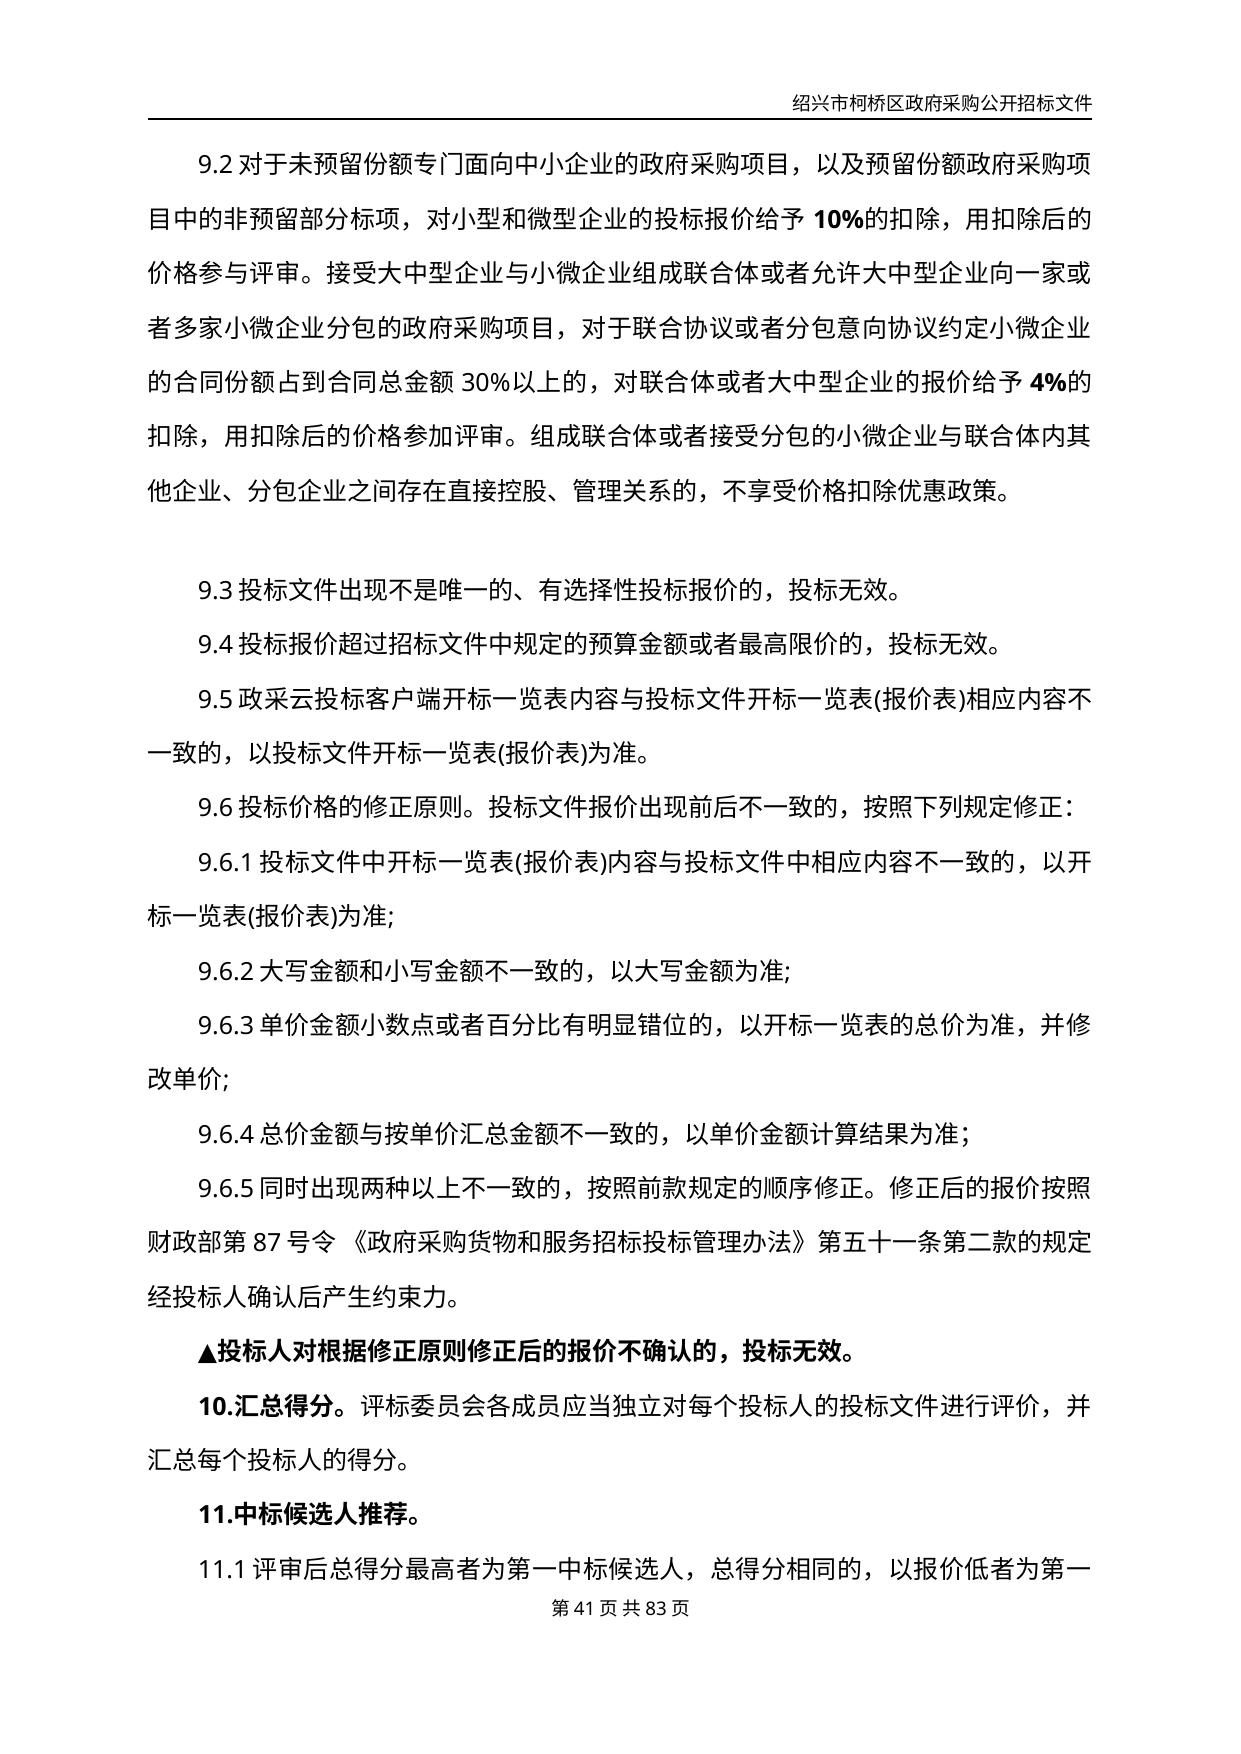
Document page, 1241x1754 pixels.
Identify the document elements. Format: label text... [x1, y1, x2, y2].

text 9.4投标报价超过招标文件中规定的预算金额或者最高限价的，投标无效。 [148, 625, 1092, 661]
text 9.6.4总价金额与按单价汇总金额不一致的，以单价金额计算结果为准； [148, 1114, 1092, 1150]
text ▲投标人对根据修正原则修正后的报价不确认的，投标无效。 [148, 1332, 1092, 1368]
text 11.中标候选人推荐。 [148, 1495, 1092, 1531]
text 9.6.3单价金额小数点或者百分比有明显错位的，以开标一览表的总价为准，并修改单价; [148, 1005, 1092, 1096]
text 10.汇总得分。评标委员会各成员应当独立对每个投标人的投标文件进行评价，并汇总每个投标人的得分。 [148, 1386, 1092, 1477]
text 9.5政采云投标客户端开标一览表内容与投标文件开标一览表(报价表)相应内容不一致的，以投标文件开标一览表(报价表)为准。 [148, 679, 1092, 770]
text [148, 1549, 1092, 1585]
text 9.6投标价格的修正原则。投标文件报价出现前后不一致的，按照下列规定修正： [148, 788, 1092, 824]
text 9.6.1投标文件中开标一览表(报价表)内容与投标文件中相应内容不一致的，以开标一览表(报价表)为准; [148, 842, 1092, 933]
text 9.6.5同时出现两种以上不一致的，按照前款规定的顺序修正。修正后的报价按照财政部第87号令 《政府采购货物和服务招标投标管理办法》第五十一条第二款的规定经投标人确认后产生约束力。 [148, 1168, 1092, 1313]
text 9.2对于未预留份额专门面向中小企业的政府采购项目，以及预留份额政府采购项目中的非预留部分标项，对小型和微型企业的投标报价给予10%的扣除，用扣除后的价格参与评审。接受大中型企业与小微企业组成联合体或者允许大中型企业向一家或者多家小微企业分包的政府采购项目，对于联合协议或者分包意向协议约定小微企业的合同份额占到合同总金额30%以上的，对联合体或者大中型企业的报价给予4%的扣除，用扣除后的价格参加评审。组成联合体或者接受分包的小微企业与联合体内其他企业、分包企业之间存在直接控股、管理关系的，不享受价格扣除优惠政策。 [148, 145, 1092, 507]
text 9.3投标文件出现不是唯一的、有选择性投标报价的，投标无效。 [148, 570, 1092, 607]
text 9.6.2大写金额和小写金额不一致的，以大写金额为准; [148, 951, 1092, 987]
